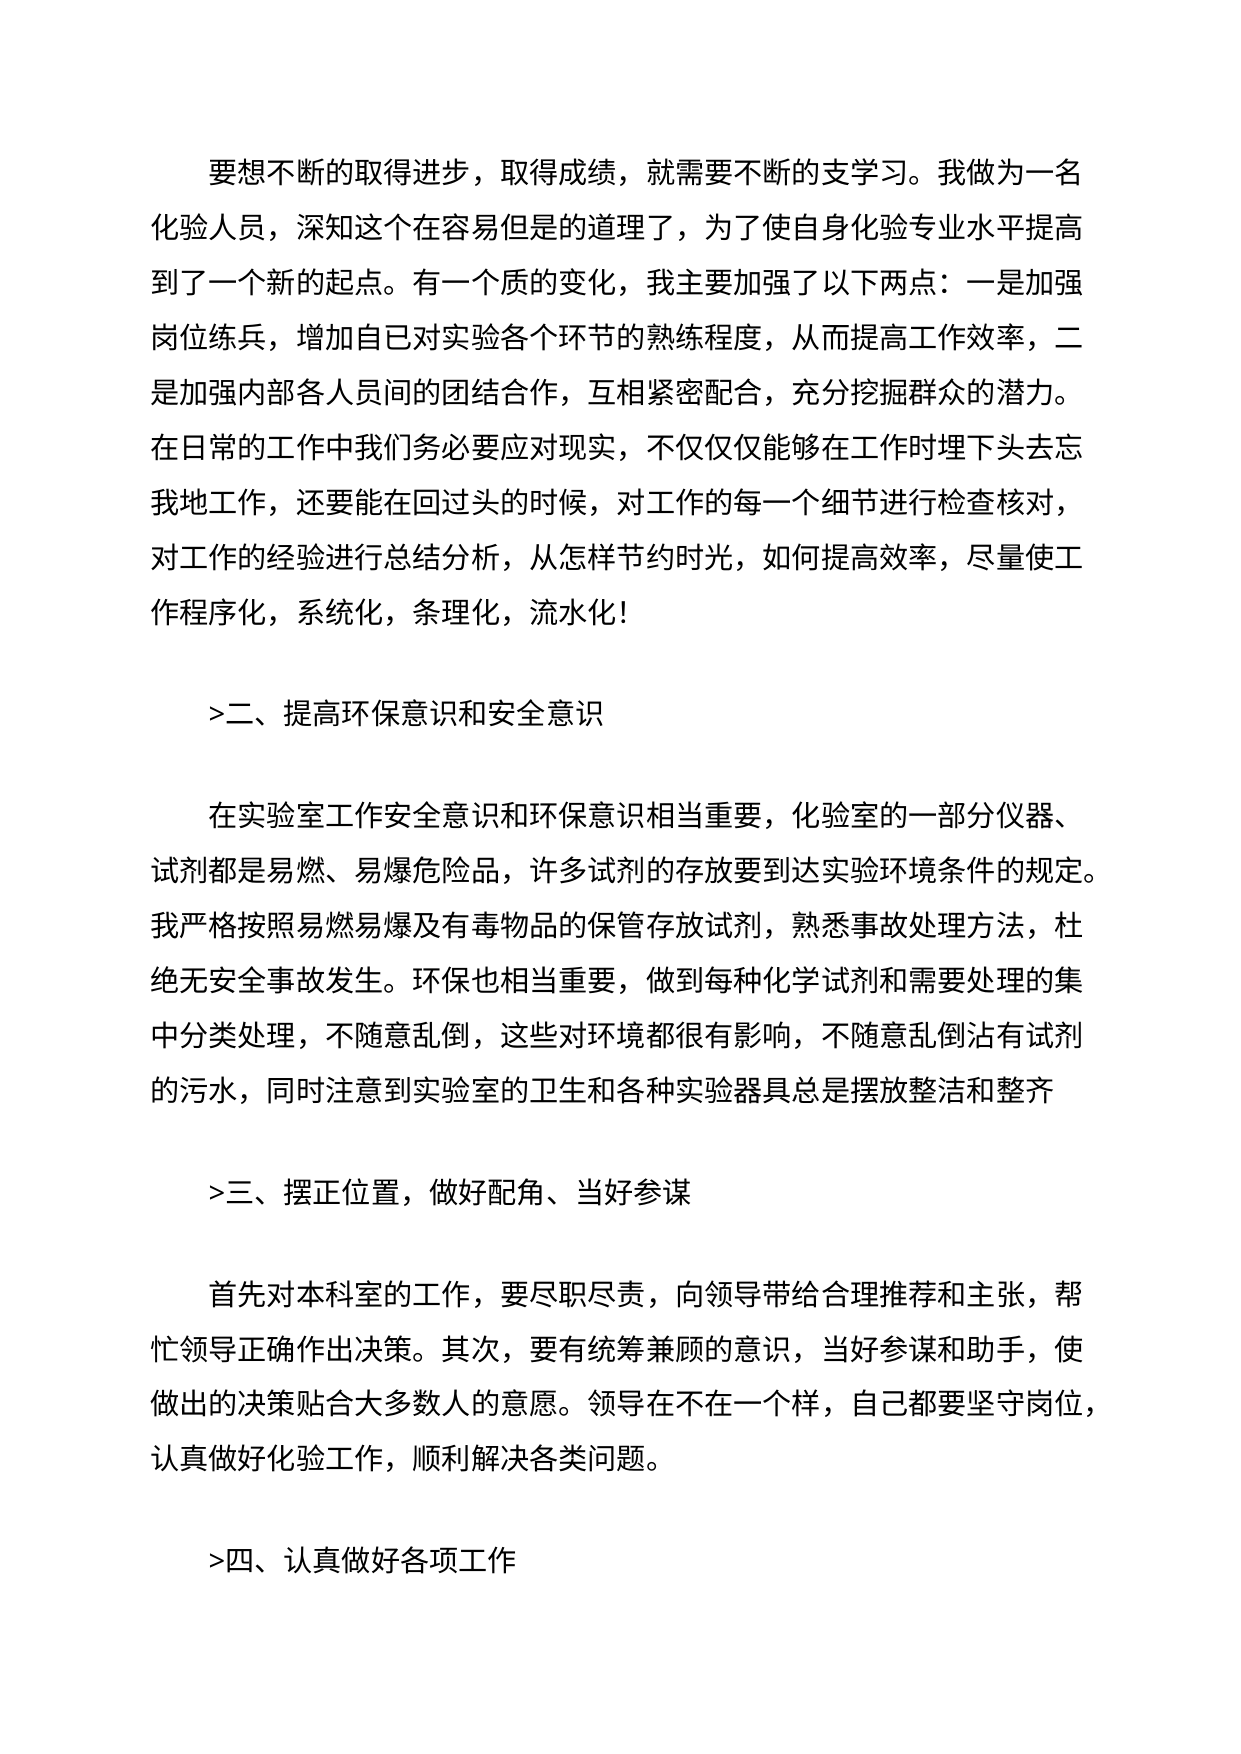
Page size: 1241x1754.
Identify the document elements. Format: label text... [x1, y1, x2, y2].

text >三、摆正位置，做好配角、当好参谋 [150, 1169, 1090, 1212]
text 要想不断的取得进步，取得成绩，就需要不断的支学习。我做为一名化验人员，深知这个在容易但是的道理了，为了使自身化验专业水平提高到了一个新的起点。有一个质的变化，我主要加强了以下两点：一是加强岗位练兵，增加自已对实验各个环节的熟练程度，从而提高工作效率，二是加强内部各人员间的团结合作，互相紧密配合，充分挖掘群众的潜力。在日常的工作中我们务必要应对现实，不仅仅仅能够在工作时埋下头去忘我地工作，还要能在回过头的时候，对工作的每一个细节进行检查核对，对工作的经验进行总结分析，从怎样节约时光，如何提高效率，尽量使工作程序化，系统化，条理化，流水化！ [150, 150, 1090, 631]
text 首先对本科室的工作，要尽职尽责，向领导带给合理推荐和主张，帮忙领导正确作出决策。其次，要有统筹兼顾的意识，当好参谋和助手，使做出的决策贴合大多数人的意愿。领导在不在一个样，自己都要坚守岗位，认真做好化验工作，顺利解决各类问题。 [150, 1271, 1090, 1478]
text 在实验室工作安全意识和环保意识相当重要，化验室的一部分仪器、试剂都是易燃、易爆危险品，许多试剂的存放要到达实验环境条件的规定。我严格按照易燃易爆及有毒物品的保管存放试剂，熟悉事故处理方法，杜绝无安全事故发生。环保也相当重要，做到每种化学试剂和需要处理的集中分类处理，不随意乱倒，这些对环境都很有影响，不随意乱倒沾有试剂的污水，同时注意到实验室的卫生和各种实验器具总是摆放整洁和整齐 [150, 793, 1090, 1110]
text >二、提高环保意识和安全意识 [150, 691, 1090, 733]
text >四、认真做好各项工作 [150, 1538, 1090, 1580]
